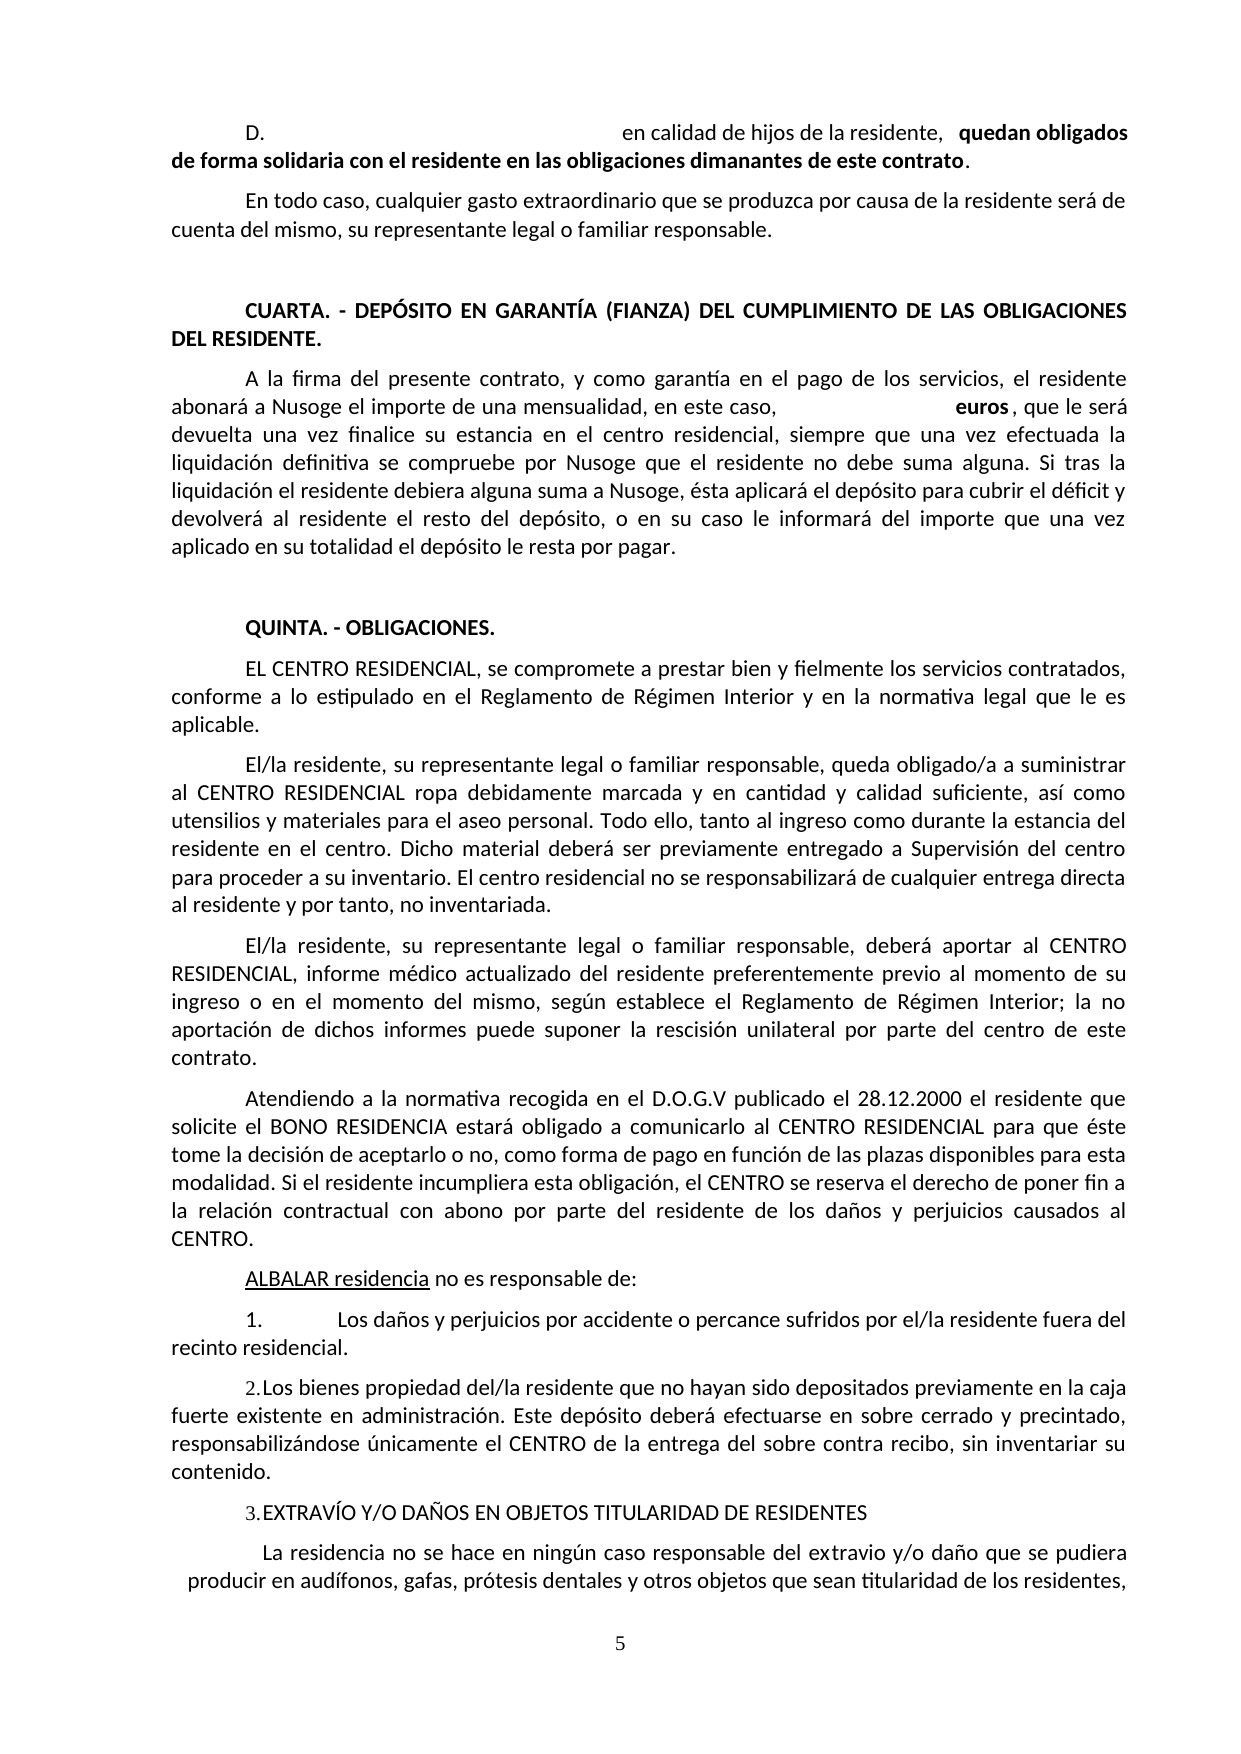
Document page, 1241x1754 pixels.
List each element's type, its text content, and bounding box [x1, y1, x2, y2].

text CUARTA. - DEPÓSITO EN GARANTÍA (FIANZA) DEL CUMPLIMIENTO DE LAS OBLIGACIONES DEL RESIDENTE. [171, 296, 1128, 352]
text A la firma del presente contrato, y como garantía en el pago de los servicios, el residente abonará a Nusoge el importe de una mensualidad, en este caso, euros, que le será devuelta una vez finalice su estancia en el centro residencial, siempre que una vez efectuada la liquidación definitiva se compruebe por Nusoge que el residente no debe suma alguna. Si tras la liquidación el residente debiera alguna suma a Nusoge, ésta aplicará el depósito para cubrir el déficit y devolverá al residente el resto del depósito, o en su caso le informará del importe que una vez aplicado en su totalidad el depósito le resta por pagar. [171, 364, 1128, 560]
text D. en calidad de hijos de la residente, quedan obligados de forma solidaria con el residente en las obligaciones dimanantes de este contrato. [171, 118, 1128, 174]
list Los daños y perjuicios por accidente o percance sufridos por el/la residente fuera del recinto residencial. [171, 1305, 1128, 1361]
text Atendiendo a la normativa recogida en el D.O.G.V publicado el 28.12.2000 el residente que solicite el BONO RESIDENCIA estará obligado a comunicarlo al CENTRO RESIDENCIAL para que éste tome la decisión de aceptarlo o no, como forma de pago en función de las plazas disponibles para esta modalidad. Si el residente incumpliera esta obligación, el CENTRO se reserva el derecho de poner fin a la relación contractual con abono por parte del residente de los daños y perjuicios causados al CENTRO. [171, 1084, 1128, 1252]
list Los bienes propiedad del/la residente que no hayan sido depositados previamente en la caja fuerte existente en administración. Este depósito deberá efectuarse en sobre cerrado y precintado, responsabilizándose únicamente el CENTRO de la entrega del sobre contra recibo, sin inventariar su contenido. [171, 1373, 1128, 1486]
text ALBALAR residencia no es responsable de: [171, 1264, 1128, 1292]
text EL CENTRO RESIDENCIAL, se compromete a prestar bien y fielmente los servicios contratados, conforme a lo estipulado en el Reglamento de Régimen Interior y en la normativa legal que le es aplicable. [171, 654, 1128, 738]
text El/la residente, su representante legal o familiar responsable, deberá aportar al CENTRO RESIDENCIAL, informe médico actualizado del residente preferentemente previo al momento de su ingreso o en el momento del mismo, según establece el Reglamento de Régimen Interior; la no aportación de dichos informes puede suponer la rescisión unilateral por parte del centro de este contrato. [171, 931, 1128, 1071]
text QUINTA. - OBLIGACIONES. [171, 613, 1128, 641]
list EXTRAVÍO Y/O DAÑOS EN OBJETOS TITULARIDAD DE RESIDENTES [171, 1498, 1128, 1526]
text En todo caso, cualquier gasto extraordinario que se produzca por causa de la residente será de cuenta del mismo, su representante legal o familiar responsable. [171, 187, 1128, 243]
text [187, 1538, 1128, 1594]
text El/la residente, su representante legal o familiar responsable, queda obligado/a a suministrar al CENTRO RESIDENCIAL ropa debidamente marcada y en cantidad y calidad suficiente, así como utensilios y materiales para el aseo personal. Todo ello, tanto al ingreso como durante la estancia del residente en el centro. Dicho material deberá ser previamente entregado a Supervisión del centro para proceder a su inventario. El centro residencial no se responsabilizará de cualquier entrega directa al residente y por tanto, no inventariada. [171, 751, 1128, 919]
